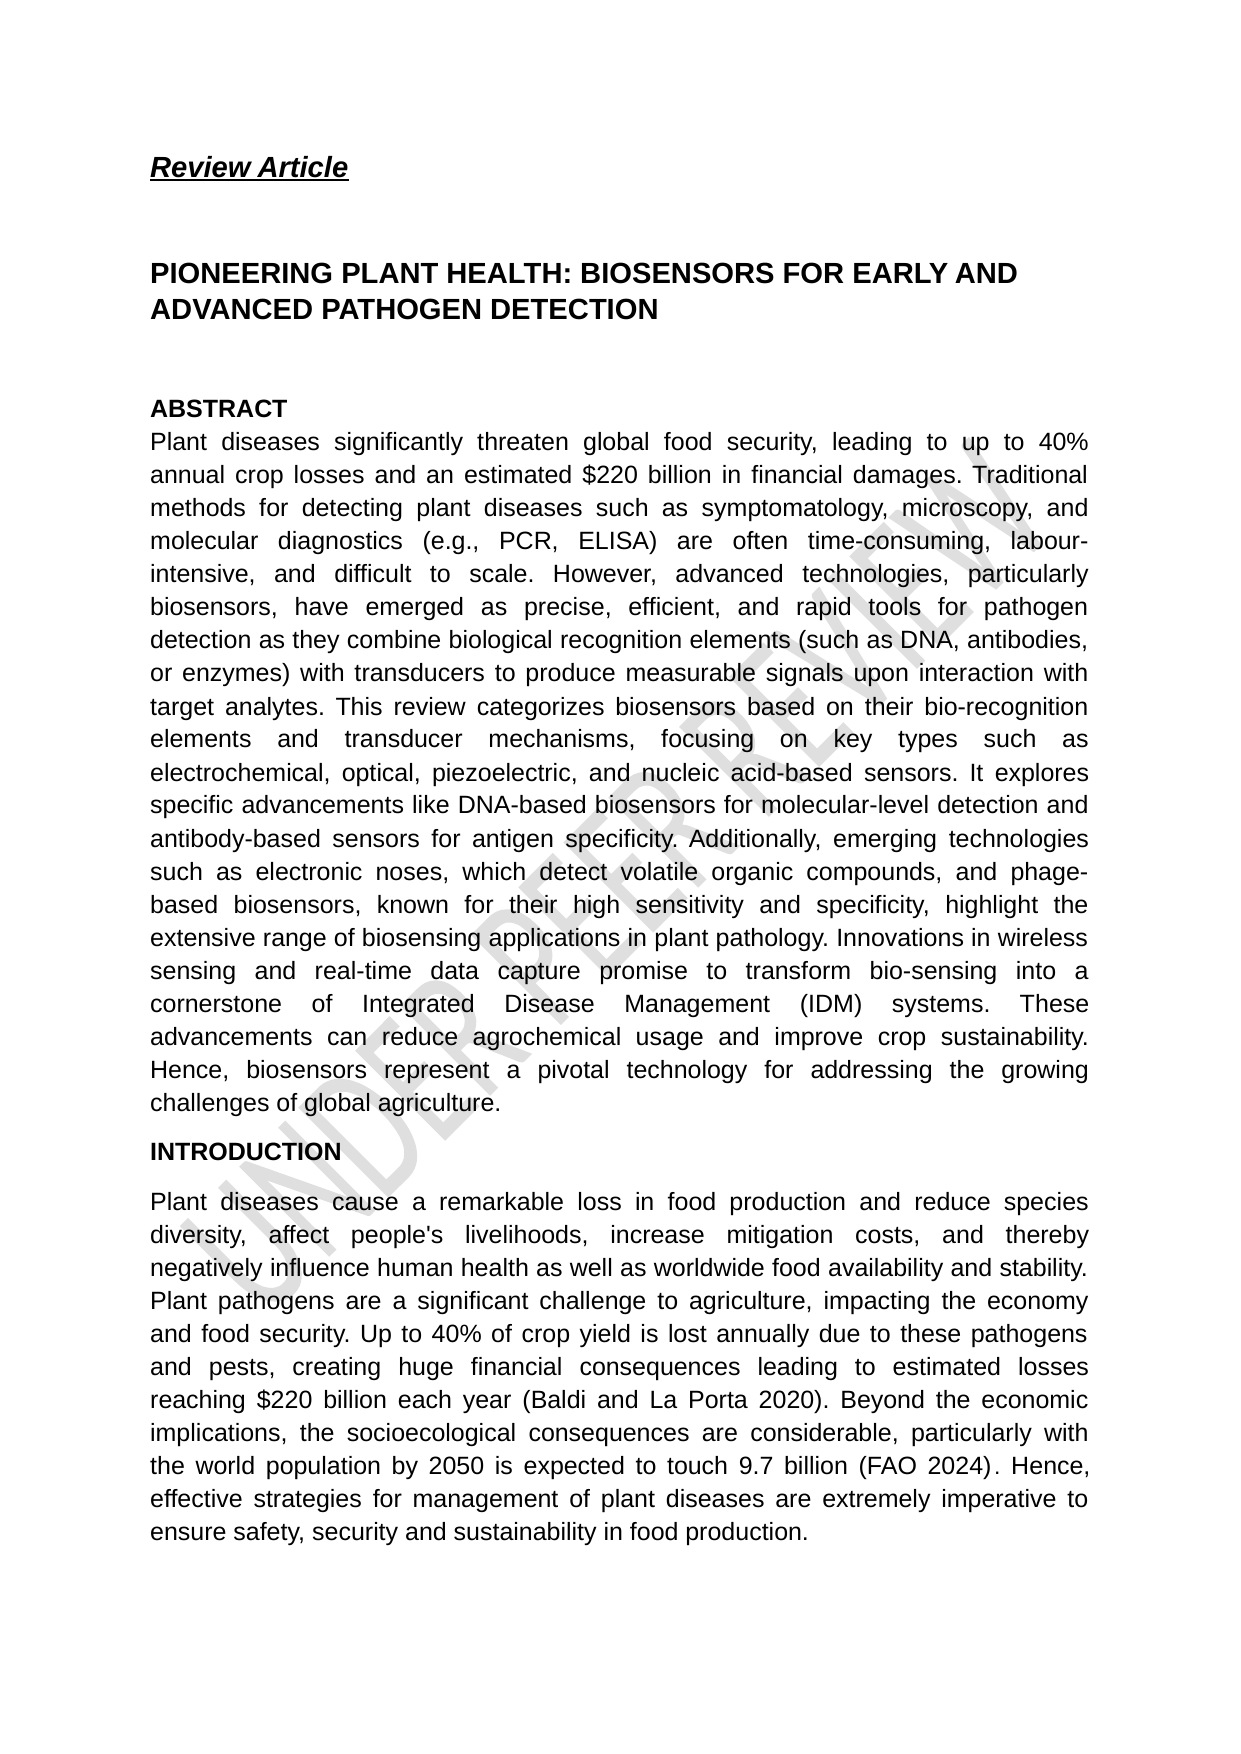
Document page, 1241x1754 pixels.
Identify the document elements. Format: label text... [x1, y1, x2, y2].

text Plant diseases cause a remarkable loss in food production and reduce species diversity, affect people's livelihoods, increase mitigation costs, and thereby negatively influence human health as well as worldwide food availability and stability. Plant pathogens are a significant challenge to agriculture, impacting the economy and food security. Up to 40% of crop yield is lost annually due to these pathogens and pests, creating huge financial consequences leading to estimated losses reaching $220 billion each year (Baldi and La Porta 2020). Beyond the economic implications, the socioecological consequences are considerable, particularly with the world population by 2050 is expected to touch 9.7 billion (FAO 2024). Hence, effective strategies for management of plant diseases are extremely imperative to ensure safety, security and sustainability in food production. [150, 1187, 1090, 1546]
text INTRODUCTION [150, 1137, 1090, 1166]
text Review Article [150, 150, 1090, 183]
text PIONEERING PLANT HEALTH: BIOSENSORS FOR EARLY AND ADVANCED PATHOGEN DETECTION [150, 256, 1090, 325]
text ABSTRACT Plant diseases significantly threaten global food security, leading to up to 40% annual crop losses and an estimated $220 billion in financial damages. Traditional methods for detecting plant diseases such as symptomatology, microscopy, and molecular diagnostics (e.g., PCR, ELISA) are often time-consuming, labour-intensive, and difficult to scale. However, advanced technologies, particularly biosensors, have emerged as precise, efficient, and rapid tools for pathogen detection as they combine biological recognition elements (such as DNA, antibodies, or enzymes) with transducers to produce measurable signals upon interaction with target analytes. This review categorizes biosensors based on their bio-recognition elements and transducer mechanisms, focusing on key types such as electrochemical, optical, piezoelectric, and nucleic acid-based sensors. It explores specific advancements like DNA-based biosensors for molecular-level detection and antibody-based sensors for antigen specificity. Additionally, emerging technologies such as electronic noses, which detect volatile organic compounds, and phage-based biosensors, known for their high sensitivity and specificity, highlight the extensive range of biosensing applications in plant pathology. Innovations in wireless sensing and real-time data capture promise to transform bio-sensing into a cornerstone of Integrated Disease Management (IDM) systems. These advancements can reduce agrochemical usage and improve crop sustainability. Hence, biosensors represent a pivotal technology for addressing the growing challenges of global agriculture. [150, 394, 1090, 1116]
